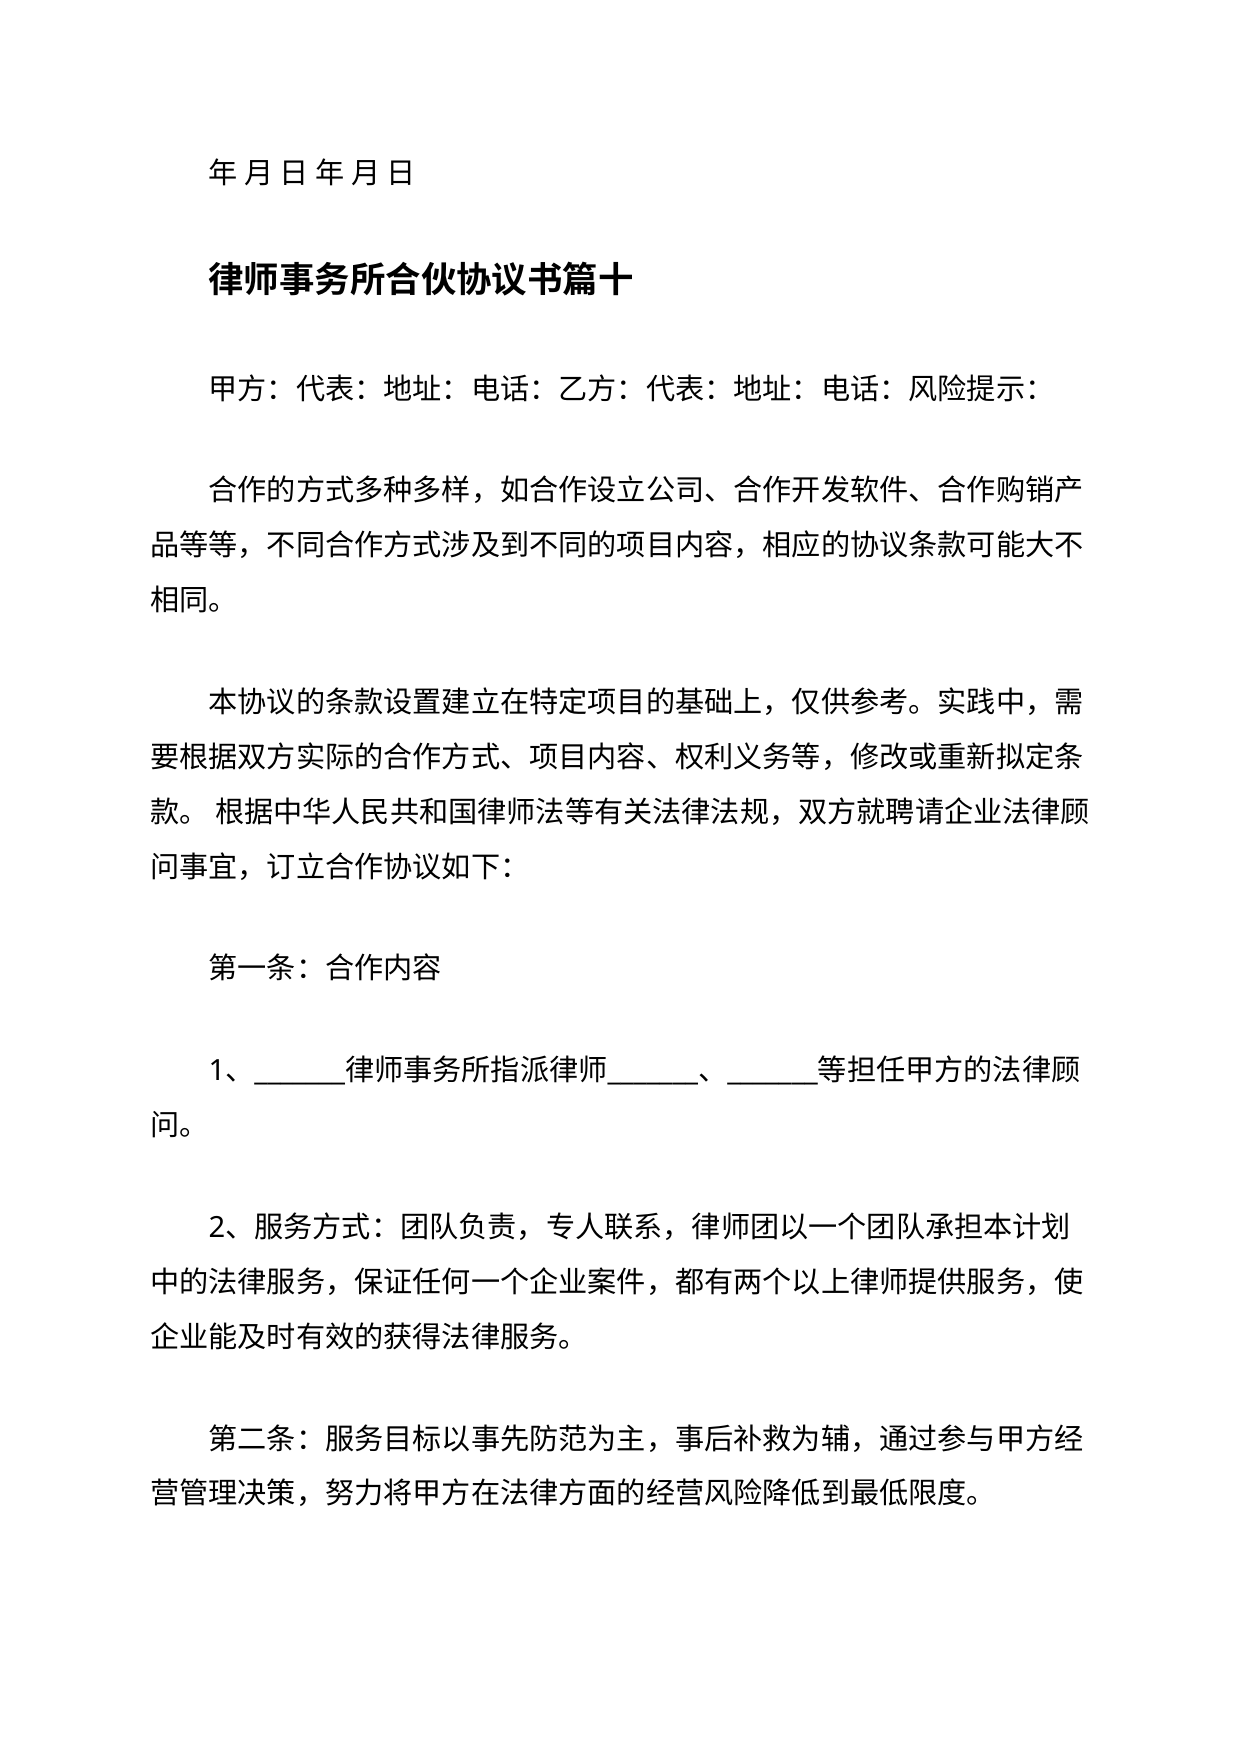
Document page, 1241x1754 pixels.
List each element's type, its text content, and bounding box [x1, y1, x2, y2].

text 2、服务方式：团队负责，专人联系，律师团以一个团队承担本计划中的法律服务，保证任何一个企业案件，都有两个以上律师提供服务，使企业能及时有效的获得法律服务。 [150, 1203, 1090, 1356]
text 第二条：服务目标以事先防范为主，事后补救为辅，通过参与甲方经营管理决策，努力将甲方在法律方面的经营风险降低到最低限度。 [150, 1415, 1090, 1512]
text 甲方：代表：地址：电话：乙方：代表：地址：电话：风险提示： [150, 365, 1090, 407]
text 年 月 日 年 月 日 [150, 150, 1090, 192]
text 合作的方式多种多样，如合作设立公司、合作开发软件、合作购销产品等等，不同合作方式涉及到不同的项目内容，相应的协议条款可能大不相同。 [150, 467, 1090, 619]
text 律师事务所合伙协议书篇十 [150, 252, 1090, 303]
text 本协议的条款设置建立在特定项目的基础上，仅供参考。实践中，需要根据双方实际的合作方式、项目内容、权利义务等，修改或重新拟定条款。 根据中华人民共和国律师法等有关法律法规，双方就聘请企业法律顾问事宜，订立合作协议如下： [150, 678, 1090, 886]
text 1、_______律师事务所指派律师_______、_______等担任甲方的法律顾问。 [150, 1047, 1090, 1144]
text 第一条：合作内容 [150, 945, 1090, 987]
